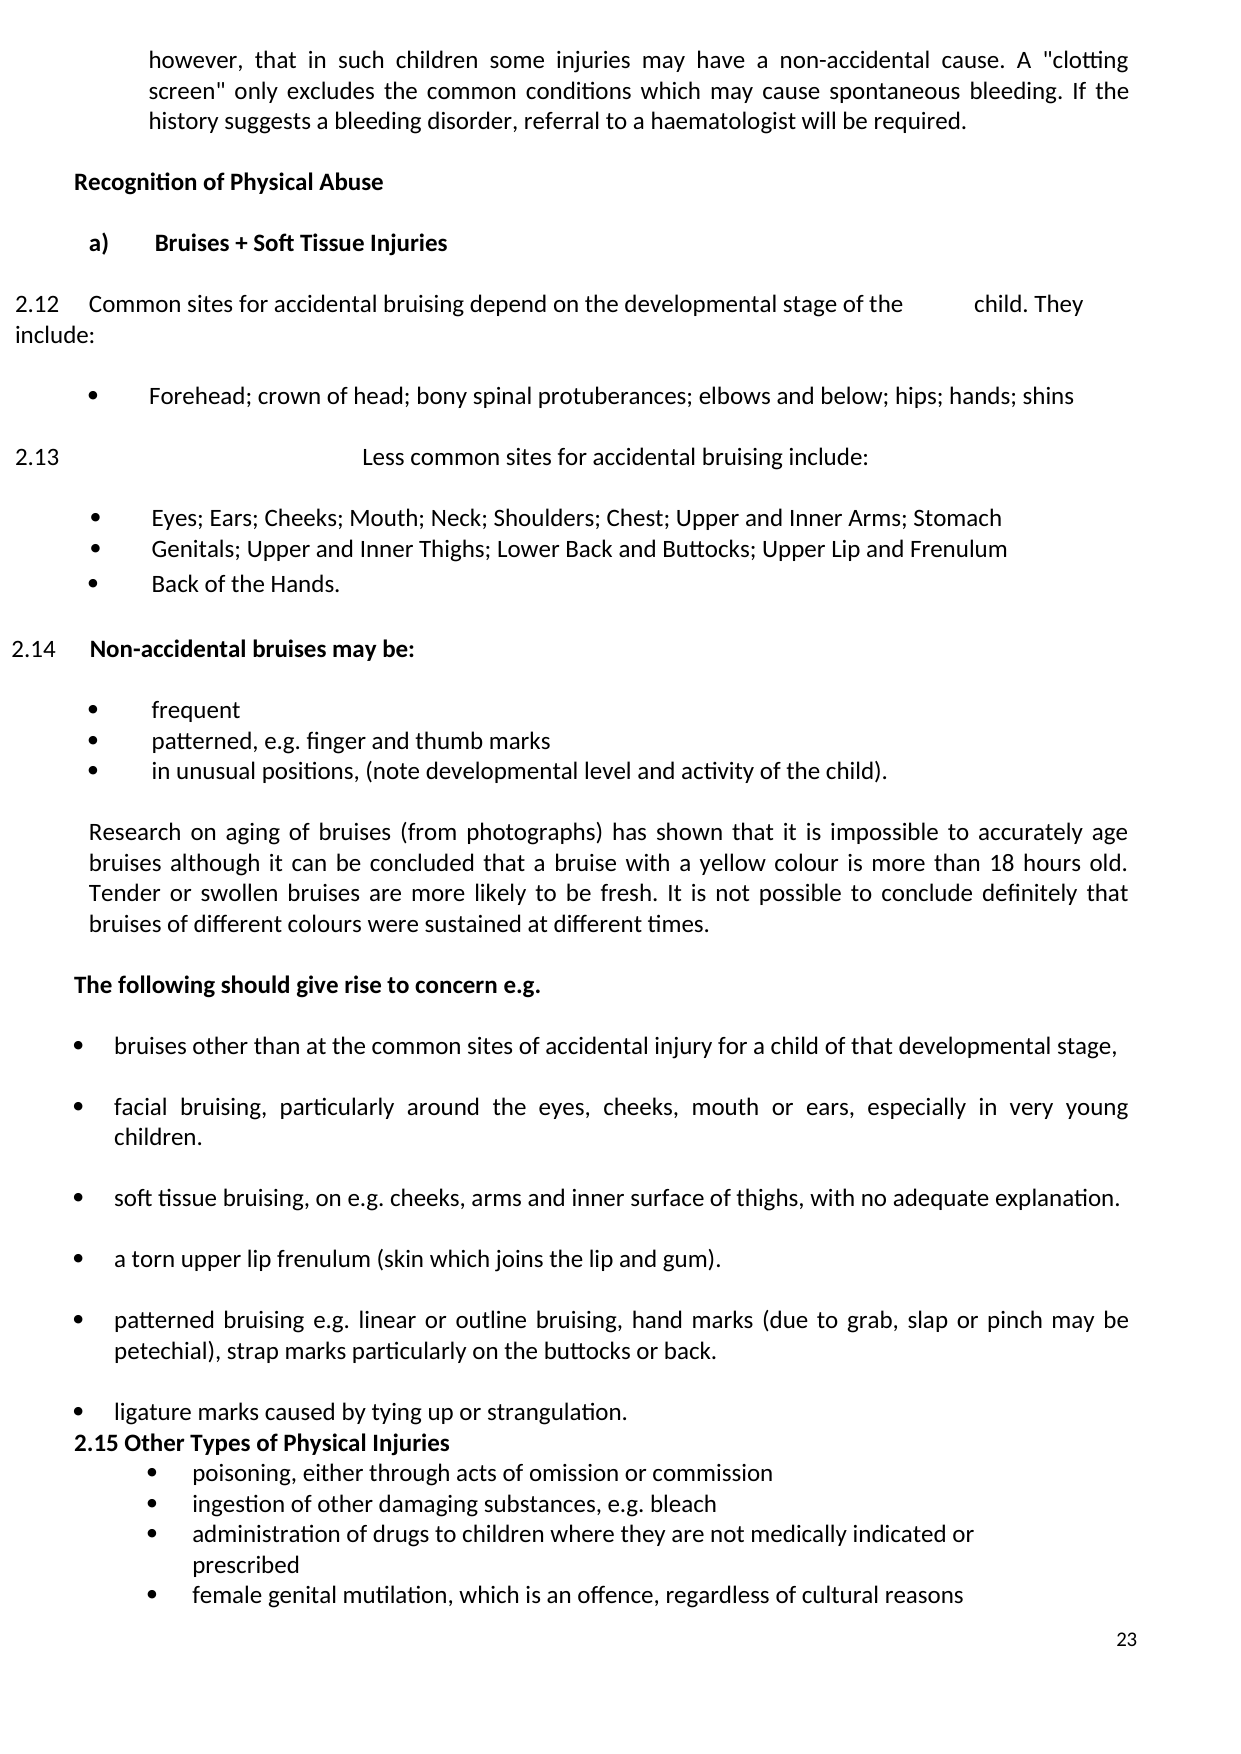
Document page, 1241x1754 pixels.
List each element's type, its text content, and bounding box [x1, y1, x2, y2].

list facial bruising, particularly around the eyes, cheeks, mouth or ears, especially in very young children. [74, 1091, 1130, 1152]
list Genitals; Upper and Inner Thighs; Lower Back and Buttocks; Upper Lip and Frenulum [91, 533, 1130, 563]
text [74, 44, 1130, 136]
list patterned, e.g. finger and thumb marks [89, 725, 1130, 755]
text 2.12 Common sites for accidental bruising depend on the developmental stage of the child. They include: [15, 288, 1130, 349]
list Forehead; crown of head; bony spinal protuberances; elbows and below; hips; hands; shins [89, 380, 1130, 411]
list Back of the Hands. [89, 568, 1130, 598]
list female genital mutilation, which is an offence, regardless of cultural reasons [148, 1579, 1141, 1610]
list Less common sites for accidental bruising include: [15, 441, 1130, 472]
text 2.14 Non-accidental bruises may be: [11, 633, 1130, 664]
list frequent [89, 694, 1130, 725]
list administration of drugs to children where they are not medically indicated or prescribed [148, 1518, 1141, 1579]
text 2.15 Other Types of Physical Injuries [74, 1427, 1130, 1457]
list patterned bruising e.g. linear or outline bruising, hand marks (due to grab, slap or pinch may be petechial), strap marks particularly on the buttocks or back. [74, 1305, 1130, 1366]
list Bruises + Soft Tissue Injuries [89, 227, 1130, 258]
text The following should give rise to concern e.g. [74, 969, 1130, 999]
list poisoning, either through acts of omission or commission [148, 1457, 1141, 1488]
text Recognition of Physical Abuse [74, 166, 1130, 197]
list a torn upper lip frenulum (skin which joins the lip and gum). [74, 1244, 1130, 1274]
text Research on aging of bruises (from photographs) has shown that it is impossible to accurately age bruises although it can be concluded that a bruise with a yellow colour is more than 18 hours old. Tender or swollen bruises are more likely to be fresh. It is not possible to conclude definitely that bruises of different colours were sustained at different times. [89, 816, 1130, 938]
list ingestion of other damaging substances, e.g. bleach [148, 1488, 1141, 1518]
list Eyes; Ears; Cheeks; Mouth; Neck; Shoulders; Chest; Upper and Inner Arms; Stomach [91, 502, 1130, 533]
list soft tissue bruising, on e.g. cheeks, arms and inner surface of thighs, with no adequate explanation. [74, 1183, 1130, 1213]
list bruises other than at the common sites of accidental injury for a child of that developmental stage, [74, 1030, 1130, 1061]
list ligature marks caused by tying up or strangulation. [74, 1396, 1130, 1427]
list in unusual positions, (note developmental level and activity of the child). [89, 755, 1130, 786]
